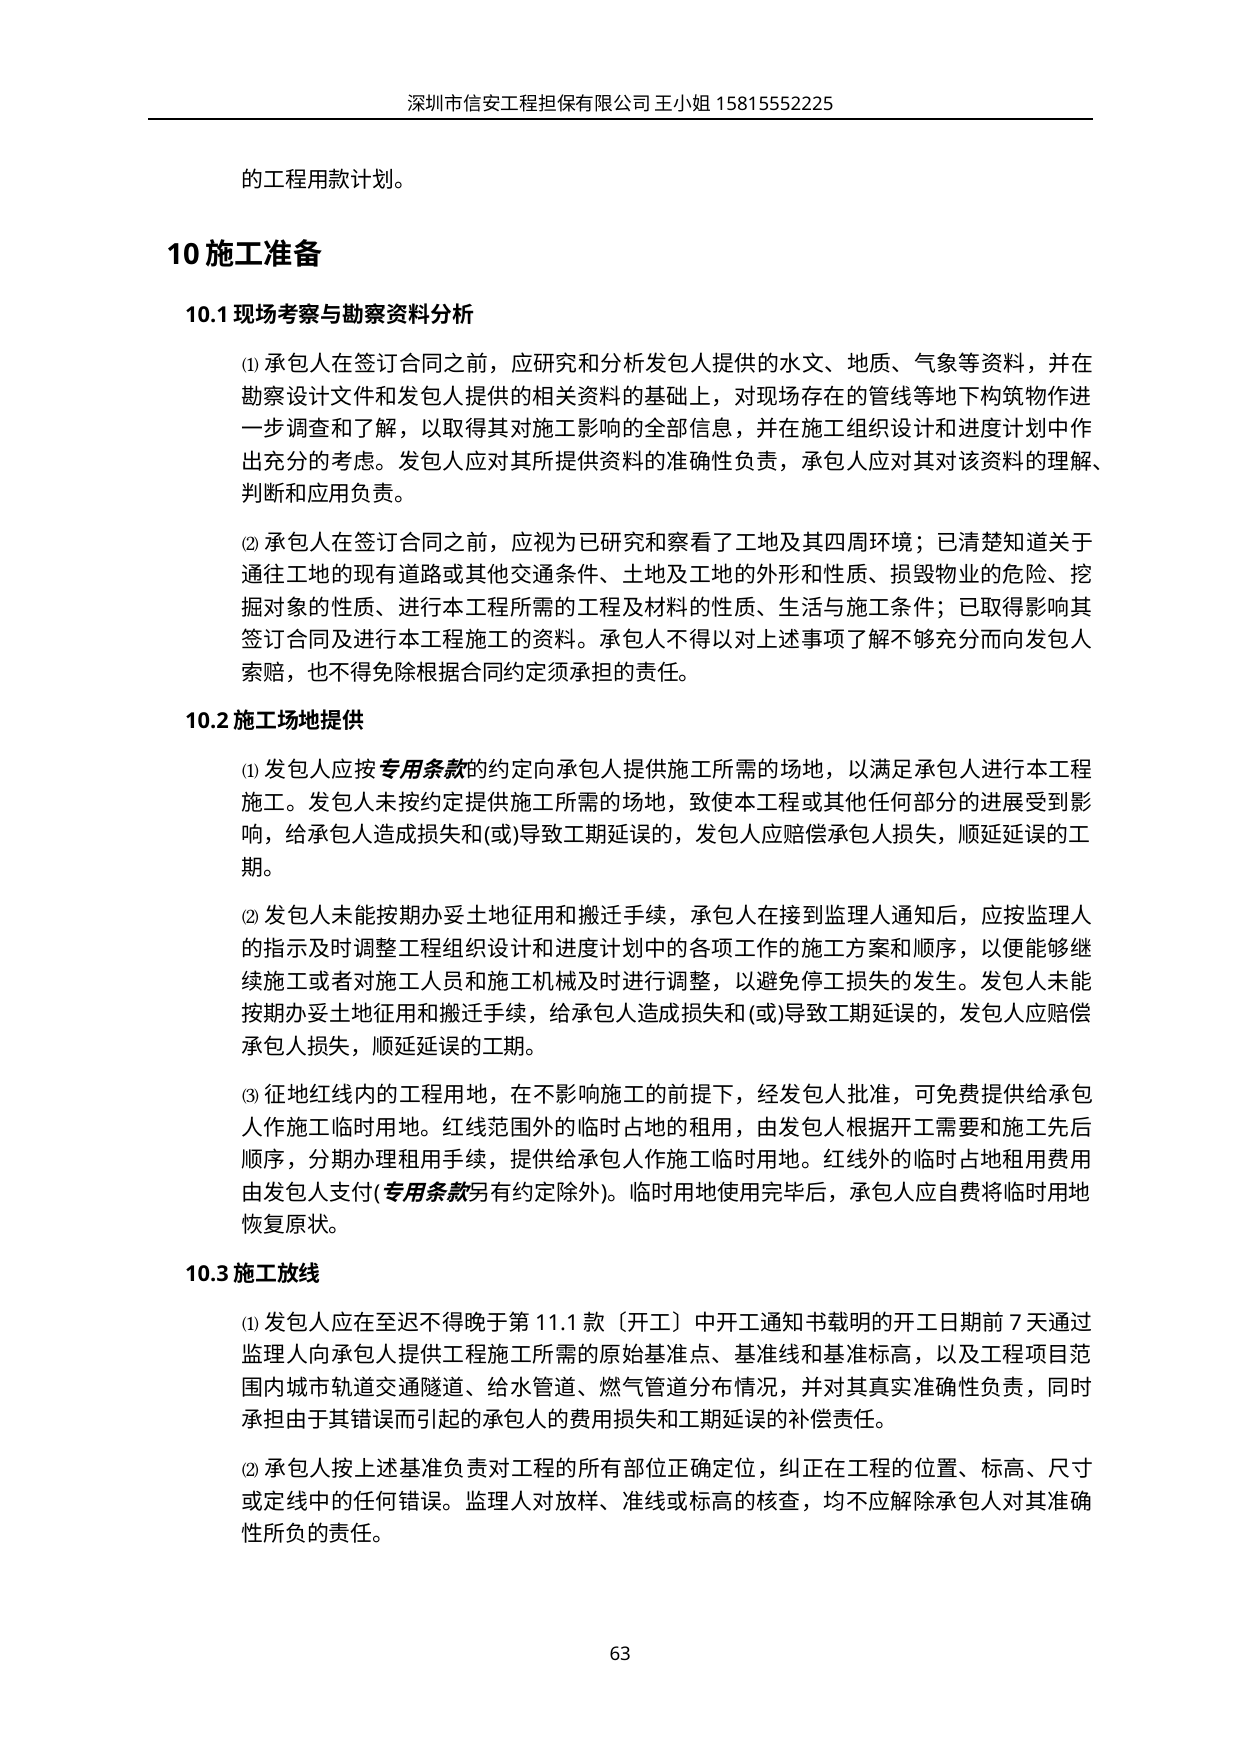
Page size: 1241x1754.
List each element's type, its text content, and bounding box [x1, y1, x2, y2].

text 10.1现场考察与勘察资料分析 [185, 297, 1093, 329]
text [241, 162, 1093, 194]
text ⑶征地红线内的工程用地，在不影响施工的前提下，经发包人批准，可免费提供给承包人作施工临时用地。红线范围外的临时占地的租用，由发包人根据开工需要和施工先后顺序，分期办理租用手续，提供给承包人作施工临时用地。红线外的临时占地租用费用由发包人支付(专用条款另有约定除外)。临时用地使用完毕后，承包人应自费将临时用地恢复原状。 [241, 1077, 1093, 1239]
text ⑴承包人在签订合同之前，应研究和分析发包人提供的水文、地质、气象等资料，并在勘察设计文件和发包人提供的相关资料的基础上，对现场存在的管线等地下构筑物作进一步调查和了解，以取得其对施工影响的全部信息，并在施工组织设计和进度计划中作出充分的考虑。发包人应对其所提供资料的准确性负责，承包人应对其对该资料的理解、判断和应用负责。 [241, 346, 1093, 508]
text ⑵承包人按上述基准负责对工程的所有部位正确定位，纠正在工程的位置、标高、尺寸或定线中的任何错误。监理人对放样、准线或标高的核查，均不应解除承包人对其准确性所负的责任。 [241, 1451, 1093, 1548]
text 10.2施工场地提供 [185, 703, 1093, 736]
text ⑵发包人未能按期办妥土地征用和搬迁手续，承包人在接到监理人通知后，应按监理人的指示及时调整工程组织设计和进度计划中的各项工作的施工方案和顺序，以便能够继续施工或者对施工人员和施工机械及时进行调整，以避免停工损失的发生。发包人未能按期办妥土地征用和搬迁手续，给承包人造成损失和(或)导致工期延误的，发包人应赔偿承包人损失，顺延延误的工期。 [241, 898, 1093, 1061]
text ⑴发包人应在至迟不得晚于第11.1款〔开工〕中开工通知书载明的开工日期前7天通过监理人向承包人提供工程施工所需的原始基准点、基准线和基准标高，以及工程项目范围内城市轨道交通隧道、给水管道、燃气管道分布情况，并对其真实准确性负责，同时承担由于其错误而引起的承包人的费用损失和工期延误的补偿责任。 [241, 1304, 1093, 1434]
text 10.3施工放线 [185, 1256, 1093, 1288]
text ⑴发包人应按专用条款的约定向承包人提供施工所需的场地，以满足承包人进行本工程施工。发包人未按约定提供施工所需的场地，致使本工程或其他任何部分的进展受到影响，给承包人造成损失和(或)导致工期延误的，发包人应赔偿承包人损失，顺延延误的工期。 [241, 752, 1093, 882]
text ⑵承包人在签订合同之前，应视为已研究和察看了工地及其四周环境；已清楚知道关于通往工地的现有道路或其他交通条件、土地及工地的外形和性质、损毁物业的危险、挖掘对象的性质、进行本工程所需的工程及材料的性质、生活与施工条件；已取得影响其签订合同及进行本工程施工的资料。承包人不得以对上述事项了解不够充分而向发包人索赔，也不得免除根据合同约定须承担的责任。 [241, 524, 1093, 687]
text 10施工准备 [166, 219, 1093, 284]
